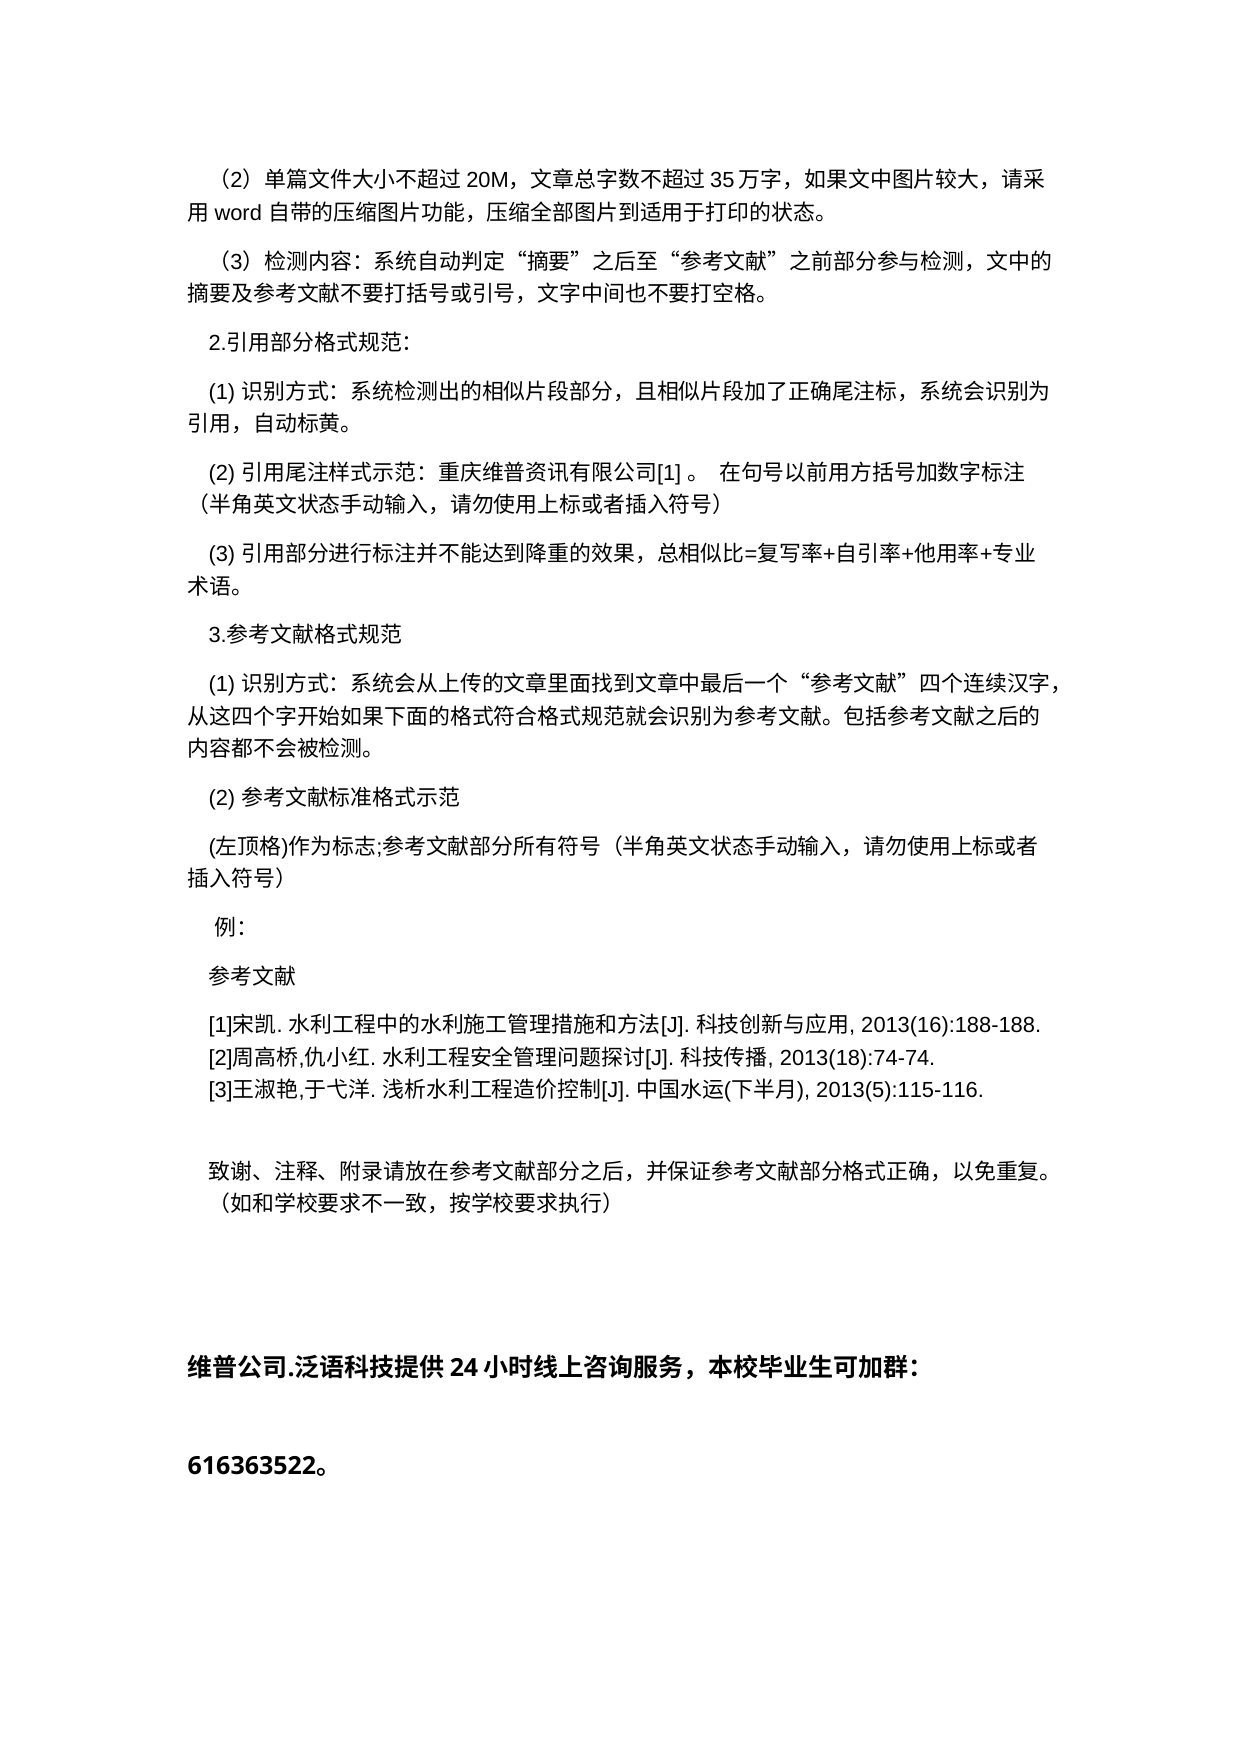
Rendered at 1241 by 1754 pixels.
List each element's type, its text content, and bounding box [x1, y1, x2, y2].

text 致谢、注释、附录请放在参考文献部分之后，并保证参考文献部分格式正确，以免重复。（如和学校要求不一致，按学校要求执行） [208, 1153, 1053, 1218]
text 维普公司.泛语科技提供24小时线上咨询服务，本校毕业生可加群：616363522。 [187, 1333, 1053, 1496]
text 2.引用部分格式规范： [187, 324, 1053, 357]
text 3.参考文献格式规范 [187, 617, 1053, 649]
text 例： [187, 909, 1053, 942]
text (1) 识别方式：系统会从上传的文章里面找到文章中最后一个“参考文献”四个连续汉字，从这四个字开始如果下面的格式符合格式规范就会识别为参考文献。包括参考文献之后的内容都不会被检测。 [187, 666, 1053, 763]
text (3) 引用部分进行标注并不能达到降重的效果，总相似比=复写率+自引率+他用率+专业术语。 [187, 536, 1053, 601]
text （2）单篇文件大小不超过 20M，文章总字数不超过35万字，如果文中图片较大，请采用 word 自带的压缩图片功能，压缩全部图片到适用于打印的状态。 [187, 162, 1053, 227]
text (1) 识别方式：系统检测出的相似片段部分，且相似片段加了正确尾注标，系统会识别为引用，自动标黄。 [187, 373, 1053, 438]
text (2) 参考文献标准格式示范 [187, 779, 1053, 812]
text 参考文献 [187, 958, 1053, 991]
text (左顶格)作为标志;参考文献部分所有符号（半角英文状态手动输入，请勿使用上标或者插入符号） [187, 828, 1053, 893]
text (2) 引用尾注样式示范：重庆维普资讯有限公司[1] 。 在句号以前用方括号加数字标注（半角英文状态手动输入，请勿使用上标或者插入符号） [187, 454, 1053, 519]
text （3）检测内容：系统自动判定“摘要”之后至“参考文献”之前部分参与检测，文中的摘要及参考文献不要打括号或引号，文字中间也不要打空格。 [187, 243, 1053, 308]
text [1]宋凯. 水利工程中的水利施工管理措施和方法[J]. 科技创新与应用, 2013(16):188-188. [2]周高桥,仇小红. 水利工程安全管理问题探讨[J]. 科技传播, 2013(18):74-74. [3]王淑艳,于弋洋. 浅析水利工程造价控制[J]. 中国水运(下半月), 2013(5):115-116. [208, 1007, 1053, 1137]
